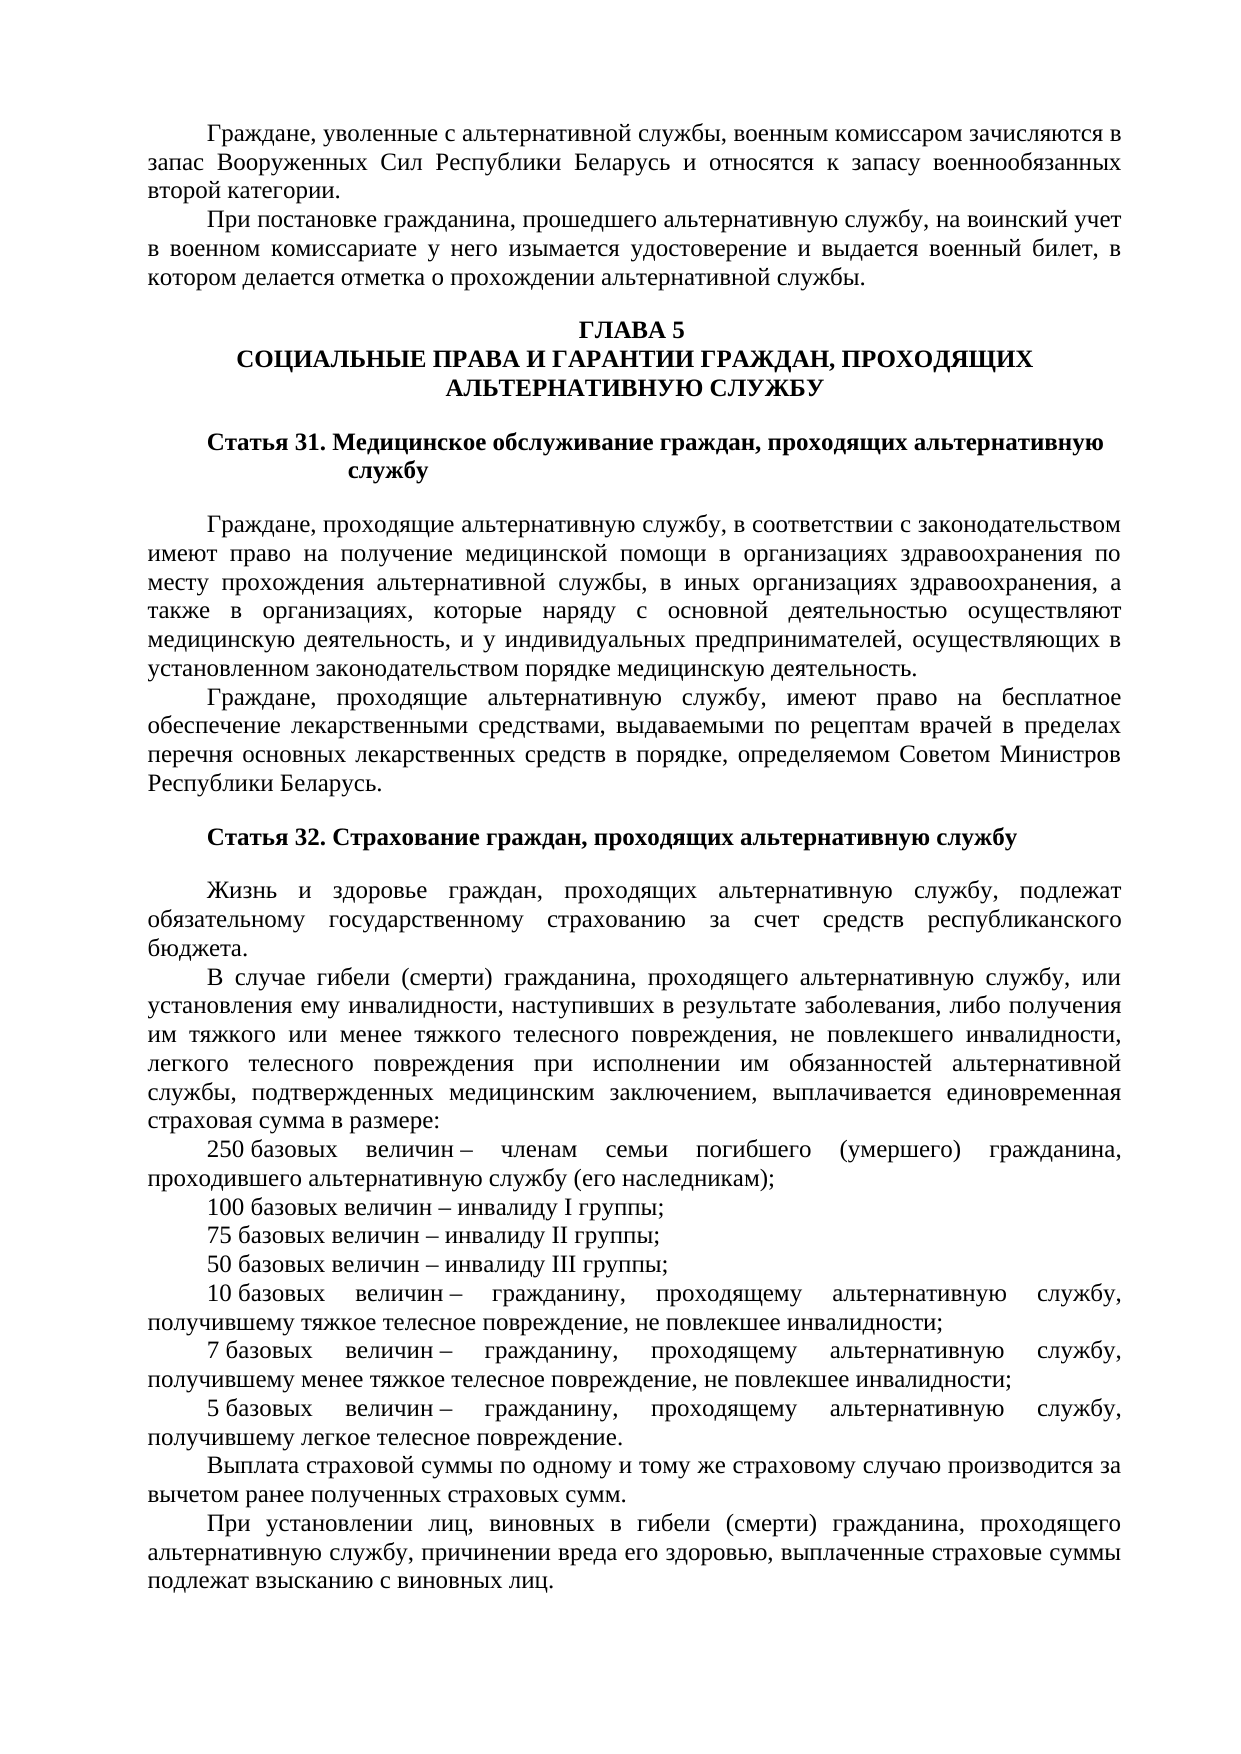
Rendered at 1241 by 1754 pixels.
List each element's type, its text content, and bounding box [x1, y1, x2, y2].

text Граждане, проходящие альтернативную службу, имеют право на бесплатное обеспечение лекарственными средствами, выдаваемыми по рецептам врачей в пределах перечня основных лекарственных средств в порядке, определяемом Советом Министров Республики Беларусь. [147, 682, 1122, 797]
text Статья 31. Медицинское обслуживание граждан, проходящих альтернативную службу [207, 427, 1122, 484]
text 10 базовых величин – гражданину, проходящему альтернативную службу, получившему тяжкое телесное повреждение, не повлекшее инвалидности; [147, 1278, 1122, 1336]
text 50 базовых величин – инвалиду III группы; [147, 1249, 1122, 1278]
text ГЛАВА 5 СОЦИАЛЬНЫЕ ПРАВА И ГАРАНТИИ ГРАЖДАН, ПРОХОДЯЩИХ АЛЬТЕРНАТИВНУЮ СЛУЖБУ [147, 316, 1122, 402]
text При установлении лиц, виновных в гибели (смерти) гражданина, проходящего альтернативную службу, причинении вреда его здоровью, выплаченные страховые суммы подлежат взысканию с виновных лиц. [147, 1508, 1122, 1594]
text 7 базовых величин – гражданину, проходящему альтернативную службу, получившему менее тяжкое телесное повреждение, не повлекшее инвалидности; [147, 1336, 1122, 1393]
text 100 базовых величин – инвалиду I группы; [147, 1192, 1122, 1221]
text Граждане, проходящие альтернативную службу, в соответствии с законодательством имеют право на получение медицинской помощи в организациях здравоохранения по месту прохождения альтернативной службы, в иных организациях здравоохранения, а также в организациях, которые наряду с основной деятельностью осуществляют медицинскую деятельность, и у индивидуальных предпринимателей, осуществляющих в установленном законодательством порядке медицинскую деятельность. [147, 509, 1122, 682]
text При постановке гражданина, прошедшего альтернативную службу, на воинский учет в военном комиссариате у него изымается удостоверение и выдается военный билет, в котором делается отметка о прохождении альтернативной службы. [147, 204, 1122, 291]
text 250 базовых величин – членам семьи погибшего (умершего) гражданина, проходившего альтернативную службу (его наследникам); [147, 1134, 1122, 1192]
text Статья 32. Страхование граждан, проходящих альтернативную службу [207, 822, 1122, 851]
text В случае гибели (смерти) гражданина, проходящего альтернативную службу, или установления ему инвалидности, наступивших в результате заболевания, либо получения им тяжкого или менее тяжкого телесного повреждения, не повлекшего инвалидности, легкого телесного повреждения при исполнении им обязанностей альтернативной службы, подтвержденных медицинским заключением, выплачивается единовременная страховая сумма в размере: [147, 962, 1122, 1134]
text Выплата страховой суммы по одному и тому же страховому случаю производится за вычетом ранее полученных страховых сумм. [147, 1451, 1122, 1508]
text Жизнь и здоровье граждан, проходящих альтернативную службу, подлежат обязательному государственному страхованию за счет средств республиканского бюджета. [147, 876, 1122, 962]
text 5 базовых величин – гражданину, проходящему альтернативную службу, получившему легкое телесное повреждение. [147, 1393, 1122, 1451]
text 75 базовых величин – инвалиду II группы; [147, 1221, 1122, 1249]
text Граждане, уволенные с альтернативной службы, военным комиссаром зачисляются в запас Вооруженных Сил Республики Беларусь и относятся к запасу военнообязанных второй категории. [147, 118, 1122, 204]
